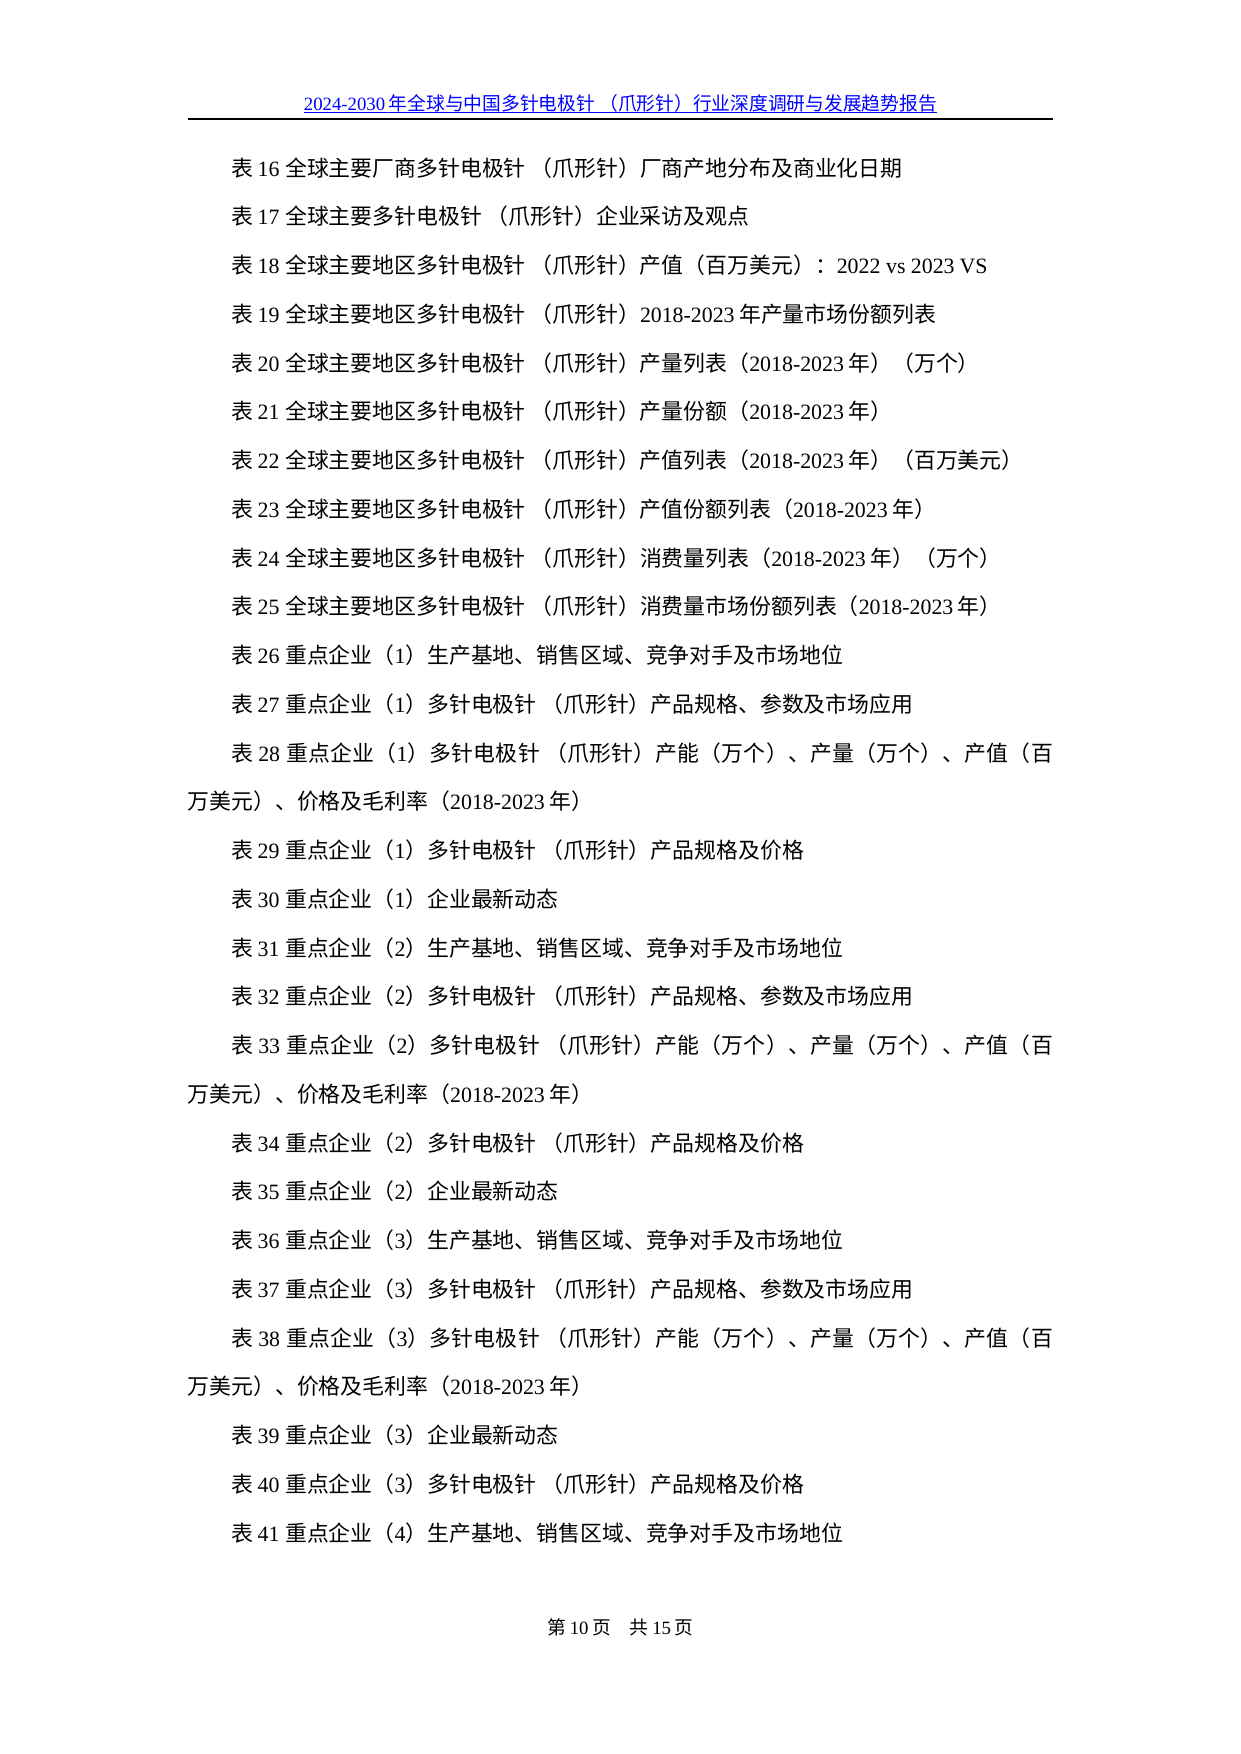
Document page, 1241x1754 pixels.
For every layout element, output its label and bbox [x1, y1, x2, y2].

text [187, 150, 1053, 1548]
